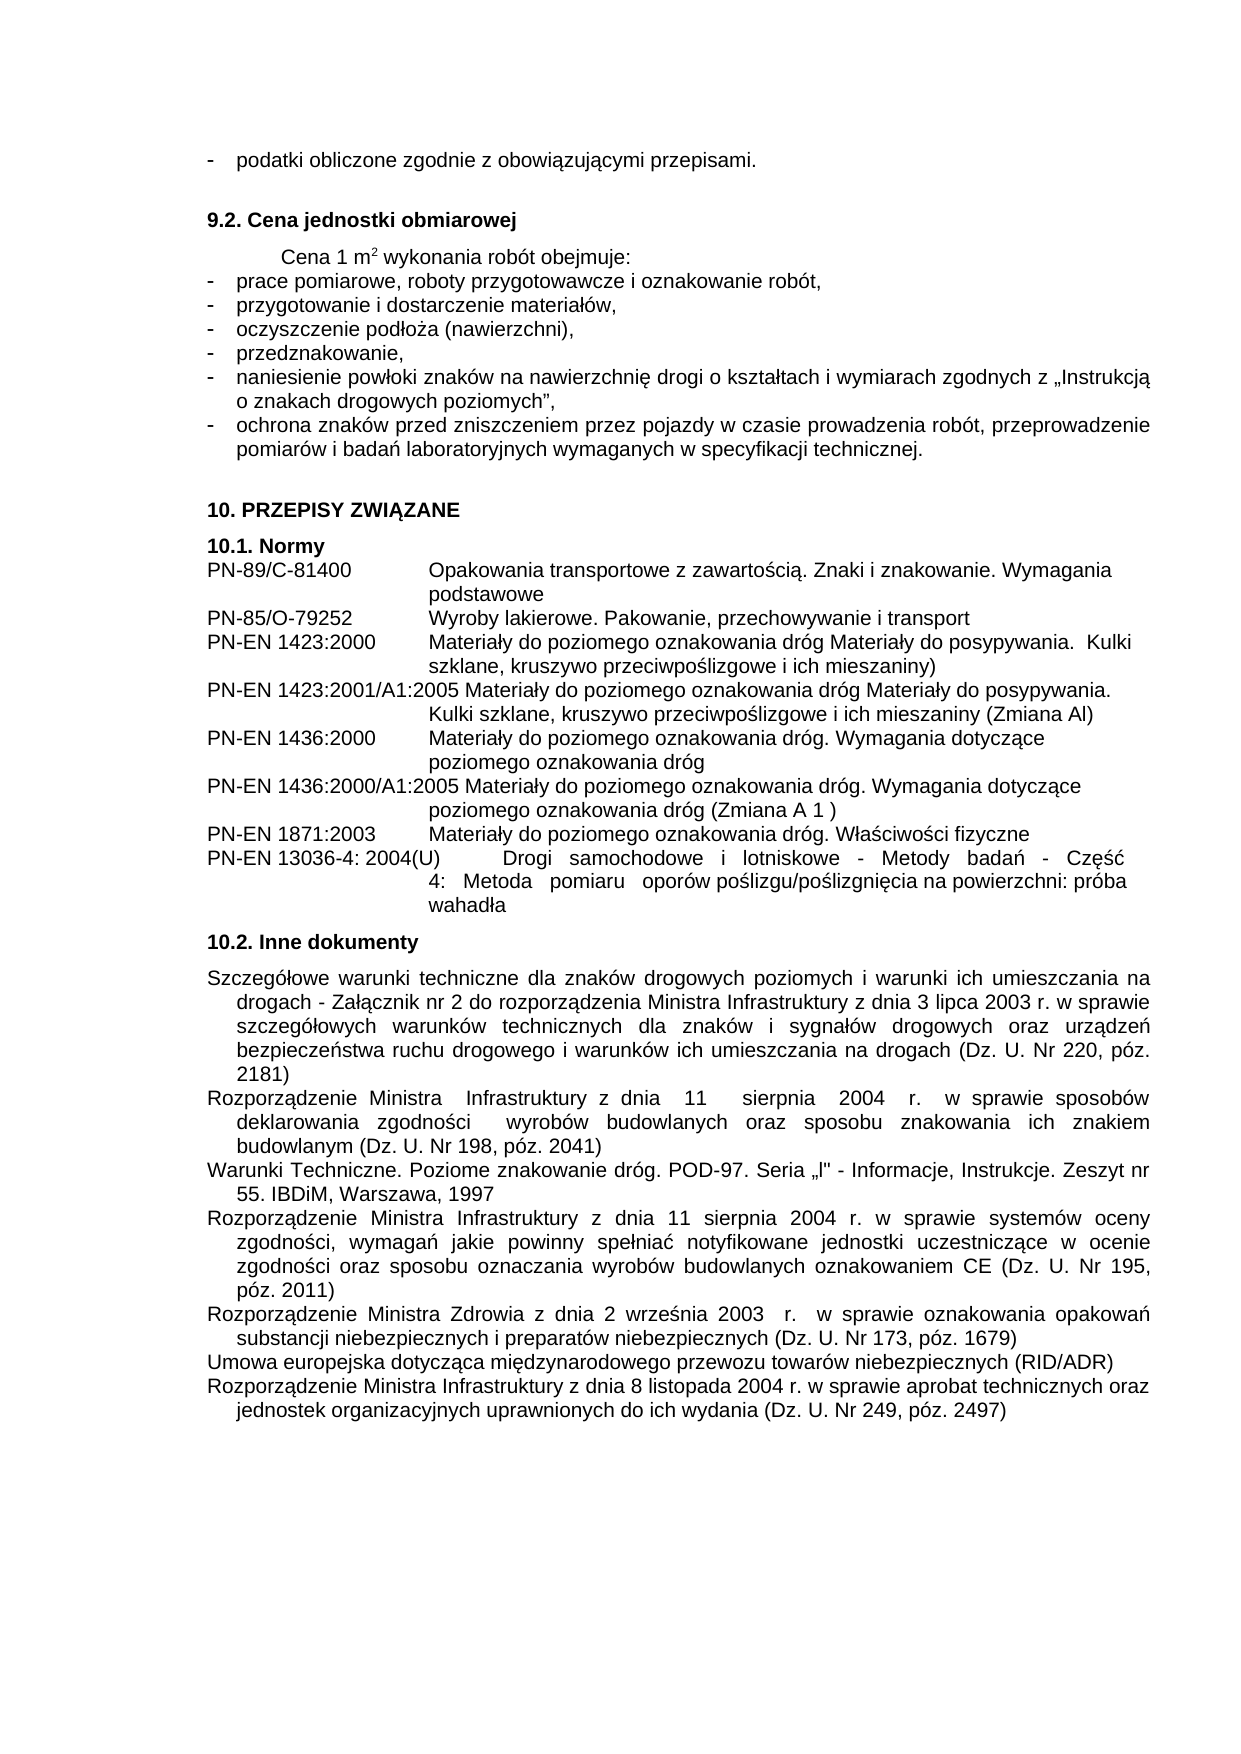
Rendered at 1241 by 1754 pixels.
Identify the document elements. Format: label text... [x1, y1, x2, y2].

list prace pomiarowe, roboty przygotowawcze i oznakowanie robót, [207, 269, 1152, 293]
text PN-EN 1423:2001/A1:2005 Materiały do poziomego oznakowania dróg Materiały do posypywania. Kulki szklane, kruszywo przeciwpoślizgowe i ich mieszaniny (Zmiana Al) [207, 678, 1152, 726]
text Rozporządzenie Ministra Infrastruktury z dnia 8 listopada 2004 r. w sprawie aprobat technicznych oraz jednostek organizacyjnych uprawnionych do ich wydania (Dz. U. Nr 249, póz. 2497) [207, 1373, 1152, 1421]
text 10.1. Normy [207, 534, 1152, 558]
list naniesienie powłoki znaków na nawierzchnię drogi o kształtach i wymiarach zgodnych z „Instrukcją o znakach drogowych poziomych”, [207, 365, 1152, 413]
list przygotowanie i dostarczenie materiałów, [207, 293, 1152, 317]
text PN-EN 1436:2000/A1:2005 Materiały do poziomego oznakowania dróg. Wymagania dotyczące poziomego oznakowania dróg (Zmiana A 1 ) [207, 773, 1152, 821]
text PN-EN 1871:2003 Materiały do poziomego oznakowania dróg. Właściwości fizyczne [207, 821, 1152, 845]
list podatki obliczone zgodnie z obowiązującymi przepisami. [207, 148, 1152, 172]
text Szczegółowe warunki techniczne dla znaków drogowych poziomych i warunki ich umieszczania na drogach - Załącznik nr 2 do rozporządzenia Ministra Infrastruktury z dnia 3 lipca 2003 r. w sprawie szczegółowych warunków technicznych dla znaków i sygnałów drogowych oraz urządzeń bezpieczeństwa ruchu drogowego i warunków ich umieszczania na drogach (Dz. U. Nr 220, póz. 2181) [207, 966, 1152, 1086]
text Warunki Techniczne. Poziome znakowanie dróg. POD-97. Seria „l" - Informacje, Instrukcje. Zeszyt nr 55. IBDiM, Warszawa, 1997 [207, 1158, 1152, 1206]
text PN-89/C-81400 Opakowania transportowe z zawartością. Znaki i znakowanie. Wymagania podstawowe [207, 558, 1152, 606]
subtitle 9.2. Cena jednostki obmiarowej [207, 208, 1152, 232]
text Cena wykonania robót obejmuje: [207, 245, 1152, 269]
text Rozporządzenie Ministra Infrastruktury z dnia 11 sierpnia 2004 r. w sprawie systemów oceny zgodności, wymagań jakie powinny spełniać notyfikowane jednostki uczestniczące w ocenie zgodności oraz sposobu oznaczania wyrobów budowlanych oznakowaniem CE (Dz. U. Nr 195, póz. 2011) [207, 1206, 1152, 1302]
list ochrona znaków przed zniszczeniem przez pojazdy w czasie prowadzenia robót, przeprowadzenie pomiarów i badań laboratoryjnych wymaganych w specyfikacji technicznej. [207, 413, 1152, 461]
text PN-85/O-79252 Wyroby lakierowe. Pakowanie, przechowywanie i transport [207, 606, 1152, 630]
text Rozporządzenie Ministra Zdrowia z dnia 2 września 2003 r. w sprawie oznakowania opakowań substancji niebezpiecznych i preparatów niebezpiecznych (Dz. U. Nr 173, póz. 1679) [207, 1302, 1152, 1349]
text PN-EN 1436:2000 Materiały do poziomego oznakowania dróg. Wymagania dotyczące poziomego oznakowania dróg [207, 726, 1152, 773]
list oczyszczenie podłoża (nawierzchni), [207, 317, 1152, 341]
list przedznakowanie, [207, 341, 1152, 365]
subtitle 10. PRZEPISY ZWIĄZANE [207, 497, 1152, 521]
text PN-EN 1423:2000 Materiały do poziomego oznakowania dróg Materiały do posypywania. Kulki szklane, kruszywo przeciwpoślizgowe i ich mieszaniny) [207, 630, 1152, 678]
subtitle 10.2. Inne dokumenty [207, 930, 1152, 954]
text Umowa europejska dotycząca międzynarodowego przewozu towarów niebezpiecznych (RID/ADR) [207, 1349, 1152, 1373]
text PN-EN 13036-4: 2004(U) Drogi samochodowe i lotniskowe - Metody badań - Część 4: Metoda pomiaru oporów poślizgu/poślizgnięcia na powierzchni: próba wahadła [207, 845, 1152, 917]
text Rozporządzenie Ministra Infrastruktury z dnia 11 sierpnia 2004 r. w sprawie sposobów deklarowania zgodności wyrobów budowlanych oraz sposobu znakowania ich znakiem budowlanym (Dz. U. Nr 198, póz. 2041) [207, 1086, 1152, 1158]
